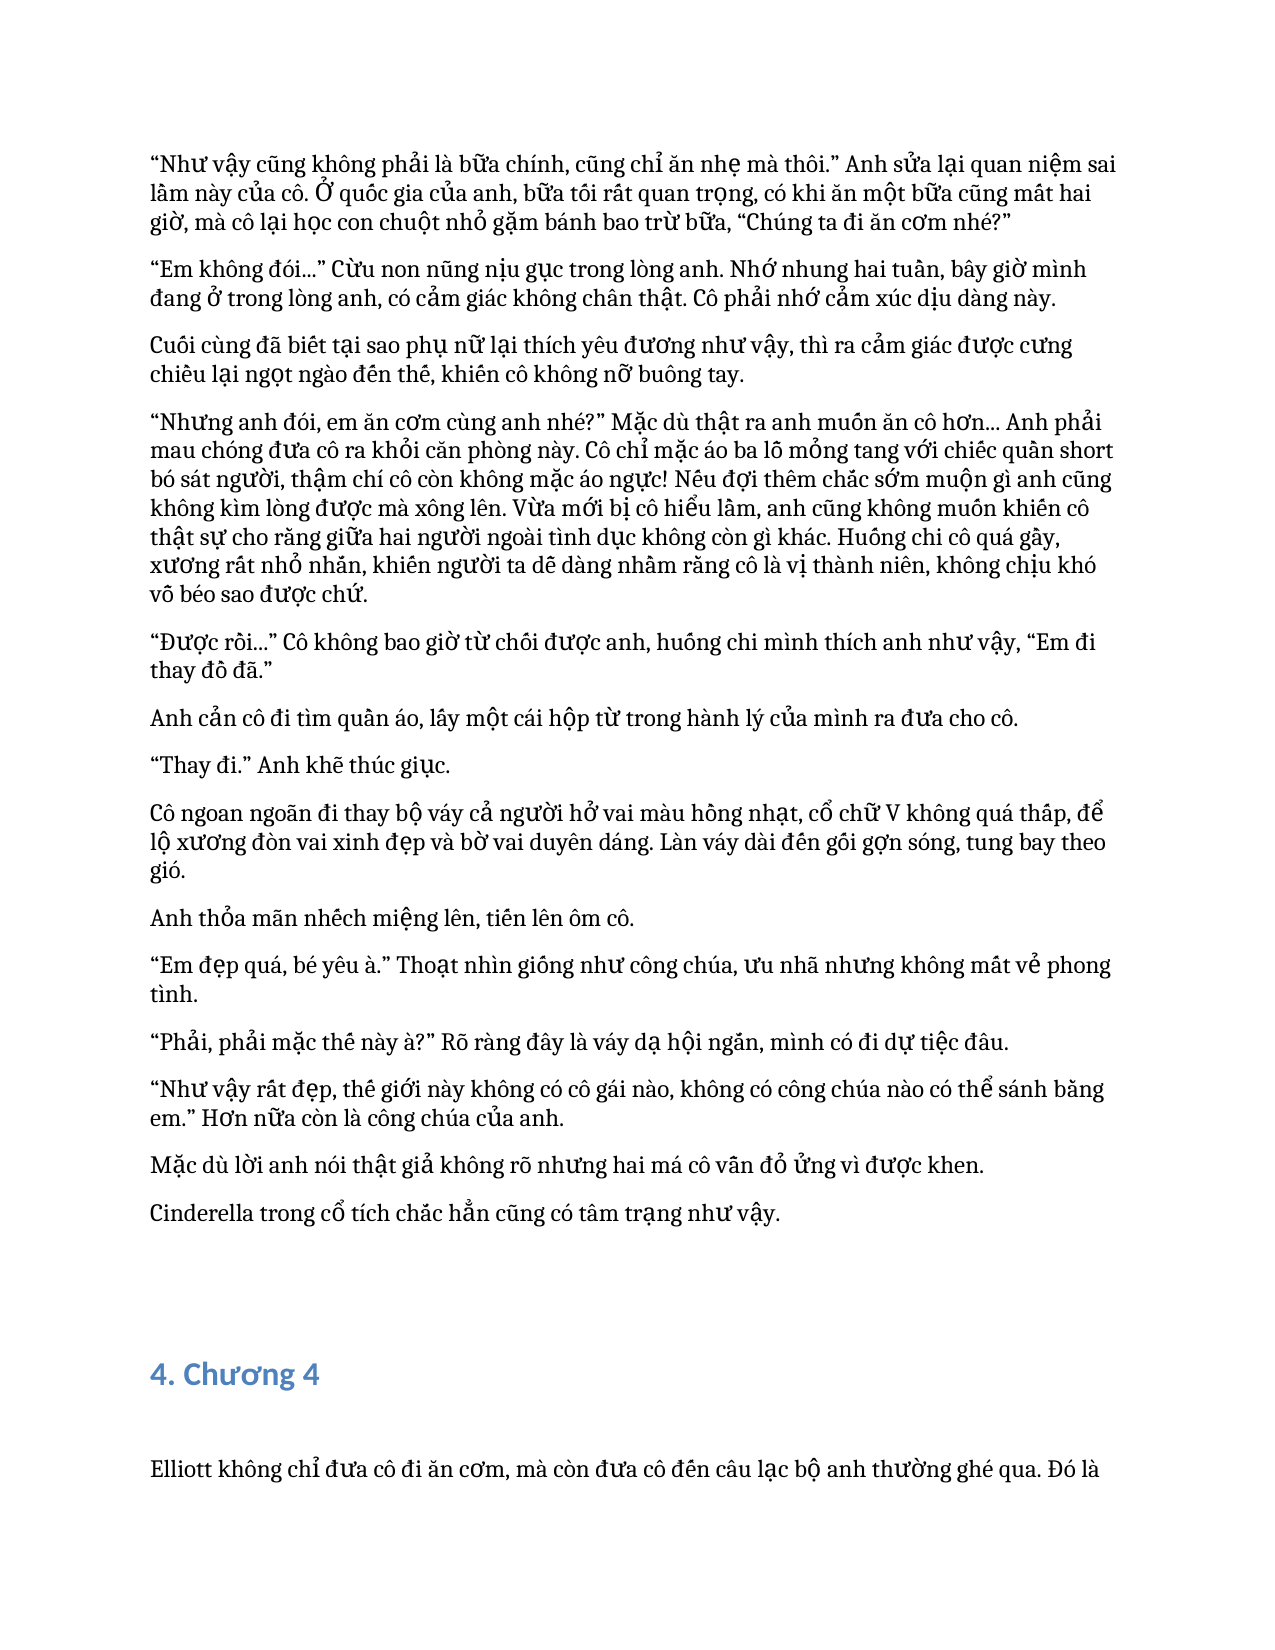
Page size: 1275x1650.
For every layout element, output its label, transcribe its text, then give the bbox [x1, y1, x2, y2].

subtitle 4. Chương 4 [150, 1353, 1125, 1394]
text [150, 1398, 1125, 1484]
text Cuối cùng đã biết tại sao phụ nữ lại thích yêu đương như vậy, thì ra cảm giác được cưng chiều lại ngọt ngào đến thế, khiến cô không nỡ buông tay. [150, 331, 1125, 389]
text Mặc dù lời anh nói thật giả không rõ nhưng hai má cô vẫn đỏ ửng vì được khen. [150, 1151, 1125, 1180]
text “Thay đi.” Anh khẽ thúc giục. [150, 751, 1125, 780]
text “Em không đói...” Cừu non nũng nịu gục trong lòng anh. Nhớ nhung hai tuần, bây giờ mình đang ở trong lòng anh, có cảm giác không chân thật. Cô phải nhớ cảm xúc dịu dàng này. [150, 255, 1125, 312]
text “Em đẹp quá, bé yêu à.” Thoạt nhìn giống như công chúa, ưu nhã nhưng không mất vẻ phong tình. [150, 951, 1125, 1009]
text Anh thỏa mãn nhếch miệng lên, tiến lên ôm cô. [150, 904, 1125, 932]
text “Như vậy cũng không phải là bữa chính, cũng chỉ ăn nhẹ mà thôi.” Anh sửa lại quan niệm sai lầm này của cô. Ở quốc gia của anh, bữa tối rất quan trọng, có khi ăn một bữa cũng mất hai giờ, mà cô lại học con chuột nhỏ gặm bánh bao trừ bữa, “Chúng ta đi ăn cơm nhé?” [150, 150, 1125, 236]
text Cinderella trong cổ tích chắc hẳn cũng có tâm trạng như vậy. [150, 1199, 1125, 1227]
text “Được rồi...” Cô không bao giờ từ chối được anh, huống chi mình thích anh như vậy, “Em đi thay đồ đã.” [150, 627, 1125, 685]
text “Phải, phải mặc thế này à?” Rõ ràng đây là váy dạ hội ngắn, mình có đi dự tiệc đâu. [150, 1027, 1125, 1056]
text Anh cản cô đi tìm quần áo, lấy một cái hộp từ trong hành lý của mình ra đưa cho cô. [150, 704, 1125, 732]
text “Nhưng anh đói, em ăn cơm cùng anh nhé?” Mặc dù thật ra anh muốn ăn cô hơn... Anh phải mau chóng đưa cô ra khỏi căn phòng này. Cô chỉ mặc áo ba lỗ mỏng tang với chiếc quần short bó sát người, thậm chí cô còn không mặc áo ngực! Nếu đợi thêm chắc sớm muộn gì anh cũng không kìm lòng được mà xông lên. Vừa mới bị cô hiểu lầm, anh cũng không muốn khiến cô thật sự cho rằng giữa hai người ngoài tình dục không còn gì khác. Huống chi cô quá gầy, xương rất nhỏ nhắn, khiến người ta dễ dàng nhầm rằng cô là vị thành niên, không chịu khó vỗ béo sao được chứ. [150, 407, 1125, 609]
text “Như vậy rất đẹp, thế giới này không có cô gái nào, không có công chúa nào có thể sánh bằng em.” Hơn nữa còn là công chúa của anh. [150, 1075, 1125, 1132]
text Cô ngoan ngoãn đi thay bộ váy cả người hở vai màu hồng nhạt, cổ chữ V không quá thấp, để lộ xương đòn vai xinh đẹp và bờ vai duyên dáng. Làn váy dài đến gối gợn sóng, tung bay theo gió. [150, 799, 1125, 885]
